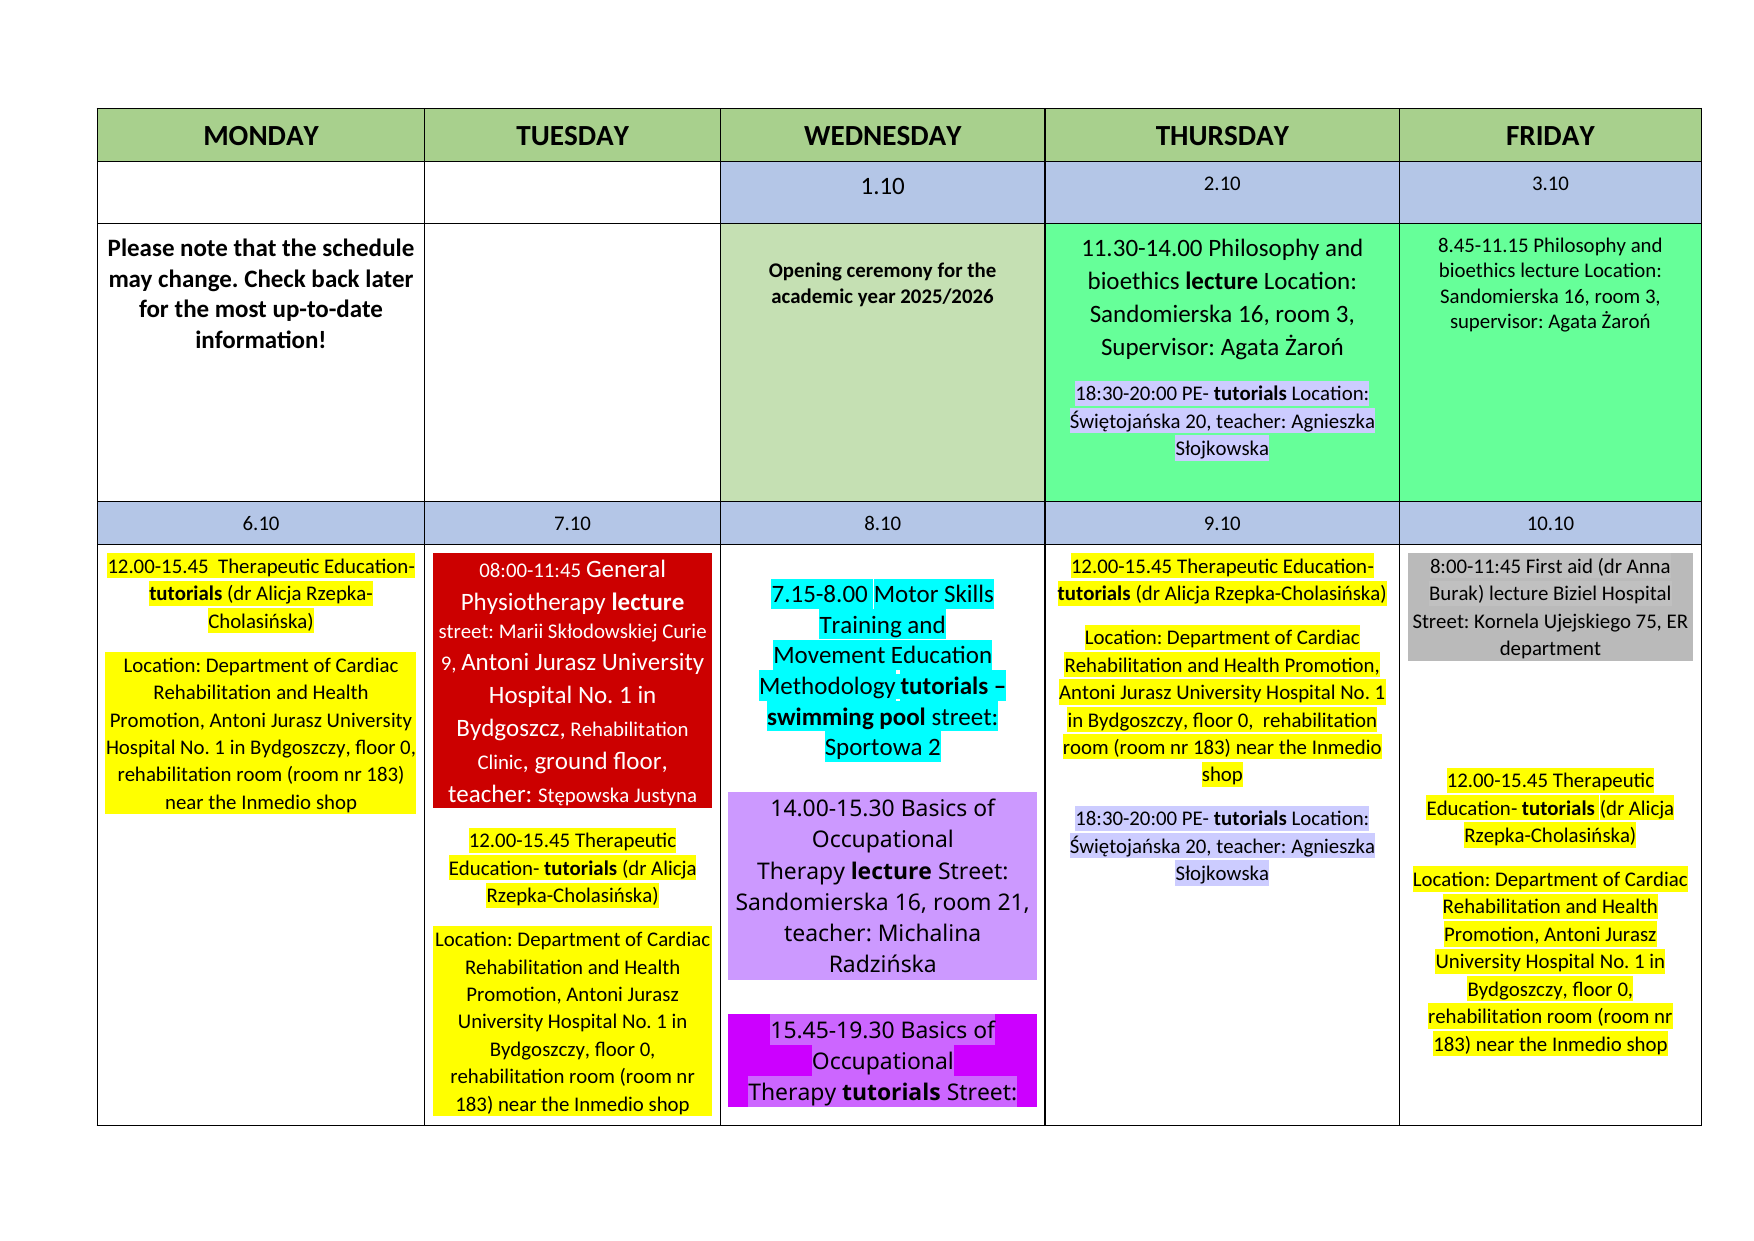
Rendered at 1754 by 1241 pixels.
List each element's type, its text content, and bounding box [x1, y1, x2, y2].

table_header TUESDAY [425, 109, 720, 161]
table_cell 7.10 [425, 502, 720, 544]
table_cell 1.10 [721, 162, 1044, 223]
table_cell 2.10 [1046, 162, 1399, 223]
table_header THURSDAY [1046, 109, 1399, 161]
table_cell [721, 545, 1044, 1124]
table_cell 8.10 [721, 502, 1044, 544]
table_header FRIDAY [1400, 109, 1701, 161]
table_cell 8.45-11.15 Philosophy and bioethics lecture Location: Sandomierska 16, room 3, supervisor: Agata Żaroń [1400, 224, 1701, 501]
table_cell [98, 545, 424, 1124]
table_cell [1046, 545, 1399, 1124]
table_header WEDNESDAY [721, 109, 1044, 161]
table_cell [425, 224, 720, 501]
table_cell 9.10 [1046, 502, 1399, 544]
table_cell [1400, 545, 1701, 1124]
table_cell 10.10 [1400, 502, 1701, 544]
table_cell 11.30-14.00 Philosophy and bioethics lecture Location: Sandomierska 16, room 3, Supervisor: Agata Żaroń 18:30-20:00 PE- tutorials Location: Świętojańska 20, teacher: Agnieszka Słojkowska [1046, 224, 1399, 501]
table_cell Please note that the schedule may change. Check back later for the most up-to-date information! [98, 224, 424, 501]
table_cell 3.10 [1400, 162, 1701, 223]
table_cell 6.10 [98, 502, 424, 544]
table_header MONDAY [98, 109, 424, 161]
table_cell [98, 162, 424, 223]
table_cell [425, 545, 720, 1124]
table_cell Opening ceremony for the academic year 2025/2026 [721, 224, 1044, 501]
table_cell [425, 162, 720, 223]
